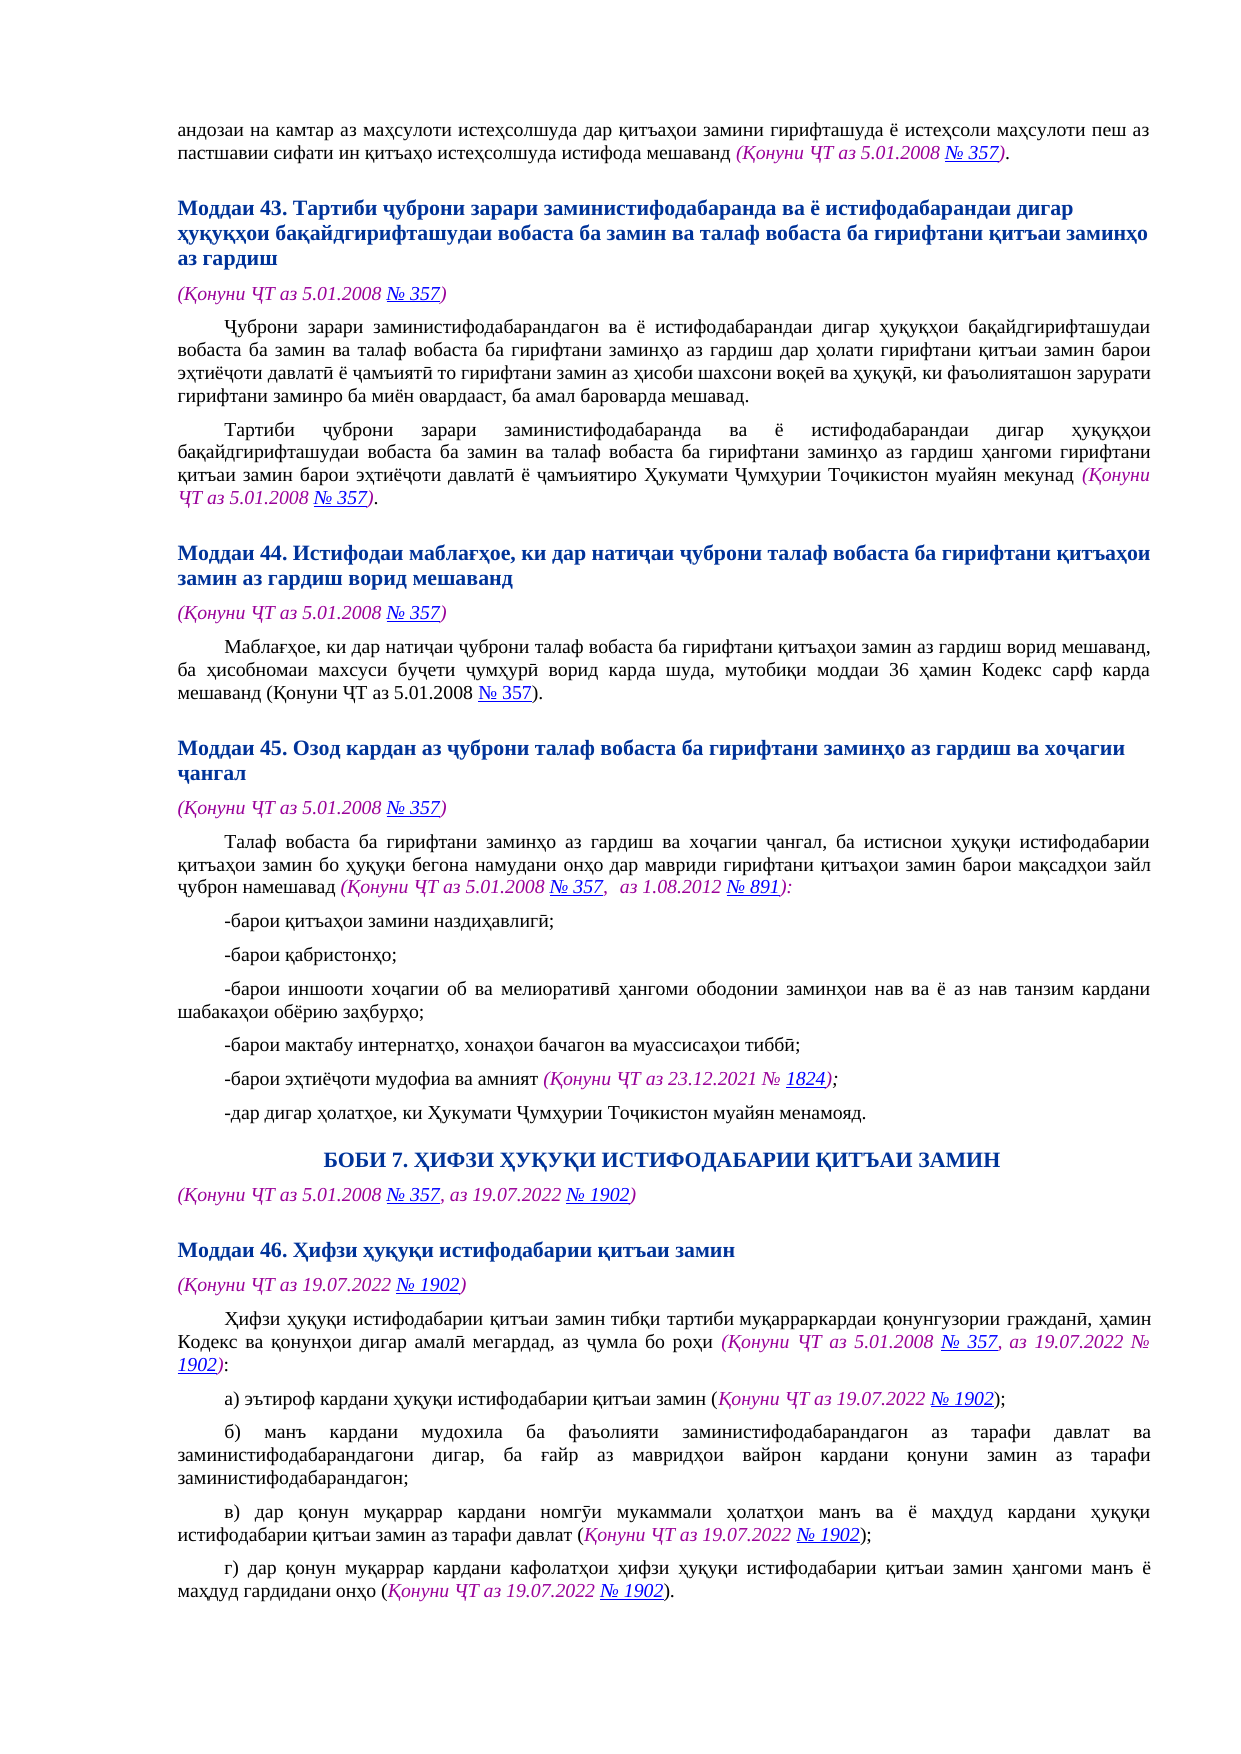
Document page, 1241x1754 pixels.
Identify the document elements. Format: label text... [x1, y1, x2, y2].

subtitle Моддаи 45. Озод кардан аз ҷуброни талаф вобаста ба гирифтани заминҳо аз гардиш ва хоҷагии ҷангал [177, 735, 1152, 785]
text -дар дигар ҳолатҳое, ки Ҳукумати Ҷумҳурии Тоҷикистон муайян менамояд. [177, 1101, 1152, 1124]
text (Қонуни ҶТ аз 5.01.2008 № 357) [177, 796, 1152, 819]
text г) дар қонун муқаррар кардани кафолатҳои ҳифзи ҳуқуқи истифодабарии қитъаи замин ҳангоми манъ ё маҳдуд гардидани онҳо (Қонуни ҶТ аз 19.07.2022 № 1902). [177, 1556, 1152, 1602]
subtitle Моддаи 43. Тартиби ҷуброни зарари заминистифодабаранда ва ё истифодабарандаи дигар ҳуқуқҳои бақайдгирифташудаи вобаста ба замин ва талаф вобаста ба гирифтани қитъаи заминҳо аз гардиш [177, 195, 1152, 271]
subtitle БОБИ 7. ҲИФЗИ ҲУҚУҚИ ИСТИФОДАБАРИИ ҚИТЪАИ ЗАМИН [177, 1147, 1152, 1172]
text (Қонуни ҶТ аз 5.01.2008 № 357, аз 19.07.2022 № 1902) [177, 1183, 1152, 1206]
text -барои қабристонҳо; [177, 943, 1152, 966]
text Ҷуброни зарари заминистифодабарандагон ва ё истифодабарандаи дигар ҳуқуқҳои бақайдгирифташудаи вобаста ба замин ва талаф вобаста ба гирифтани заминҳо аз гардиш дар ҳолати гирифтани қитъаи замин барои эҳтиёҷоти давлатӣ ё ҷамъиятӣ то гирифтани замин аз ҳисоби шахсони воқеӣ ва ҳуқуқӣ, ки фаъолияташон зарурати гирифтани заминро ба миён овардааст, ба амал бароварда мешавад. [177, 315, 1152, 407]
text Талаф вобаста ба гирифтани заминҳо аз гардиш ва хоҷагии ҷангал, ба истиснои ҳуқуқи истифодабарии қитъаҳои замин бо ҳуқуқи бегона намудани онҳо дар мавриди гирифтани қитъаҳои замин барои мақсадҳои зайл ҷуброн намешавад (Қонуни ҶТ аз 5.01.2008 № 357, аз 1.08.2012 № 891): [177, 830, 1152, 898]
text в) дар қонун муқаррар кардани номгӯи мукаммали ҳолатҳои манъ ва ё маҳдуд кардани ҳуқуқи истифодабарии қитъаи замин аз тарафи давлат (Қонуни ҶТ аз 19.07.2022 № 1902); [177, 1500, 1152, 1545]
text Маблағҳое, ки дар натиҷаи ҷуброни талаф вобаста ба гирифтани қитъаҳои замин аз гардиш ворид мешаванд, ба ҳисобномаи махсуси буҷети ҷумҳурӣ ворид карда шуда, мутобиқи моддаи 36 ҳамин Кодекс сарф карда мешаванд (Қонуни ҶТ аз 5.01.2008 № 357). [177, 635, 1152, 703]
text -барои мактабу интернатҳо, хонаҳои бачагон ва муассисаҳои тиббӣ; [177, 1033, 1152, 1056]
subtitle Моддаи 46. Ҳифзи ҳуқуқи истифодабарии қитъаи замин [177, 1237, 1152, 1262]
text -барои эҳтиёҷоти мудофиа ва амният (Қонуни ҶТ аз 23.12.2021 № 1824); [177, 1067, 1152, 1090]
text б) манъ кардани мудохила ба фаъолияти заминистифодабарандагон аз тарафи давлат ва заминистифодабарандагони дигар, ба ғайр аз мавридҳои вайрон кардани қонуни замин аз тарафи заминистифодабарандагон; [177, 1420, 1152, 1489]
text -барои иншооти хоҷагии об ва мелиоративӣ ҳангоми ободонии заминҳои нав ва ё аз нав танзим кардани шабакаҳои обёрию заҳбурҳо; [177, 977, 1152, 1022]
text (Қонуни ҶТ аз 19.07.2022 № 1902) [177, 1273, 1152, 1296]
subtitle Моддаи 44. Истифодаи маблағҳое, ки дар натиҷаи ҷуброни талаф вобаста ба гирифтани қитъаҳои замин аз гардиш ворид мешаванд [177, 540, 1152, 590]
text (Қонуни ҶТ аз 5.01.2008 № 357) [177, 601, 1152, 624]
text (Қонуни ҶТ аз 5.01.2008 № 357) [177, 282, 1152, 304]
text Ҳифзи ҳуқуқи истифодабарии қитъаи замин тибқи тартиби муқарраркардаи қонунгузории гражданӣ, ҳамин Кодекс ва қонунҳои дигар амалӣ мегардад, аз ҷумла бо роҳи (Қонуни ҶТ аз 5.01.2008 № 357, аз 19.07.2022 № 1902): [177, 1307, 1152, 1376]
text -барои қитъаҳои замини наздиҳавлигӣ; [177, 909, 1152, 932]
text а) эътироф кардани ҳуқуқи истифодабарии қитъаи замин (Қонуни ҶТ аз 19.07.2022 № 1902); [177, 1387, 1152, 1409]
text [177, 118, 1152, 164]
text Тартиби ҷуброни зарари заминистифодабаранда ва ё истифодабарандаи дигар ҳуқуқҳои бақайдгирифташудаи вобаста ба замин ва талаф вобаста ба гирифтани заминҳо аз гардиш ҳангоми гирифтани қитъаи замин барои эҳтиёҷоти давлатӣ ё ҷамъиятиро Ҳукумати Ҷумҳурии Тоҷикистон муайян мекунад (Қонуни ҶТ аз 5.01.2008 № 357). [177, 417, 1152, 509]
